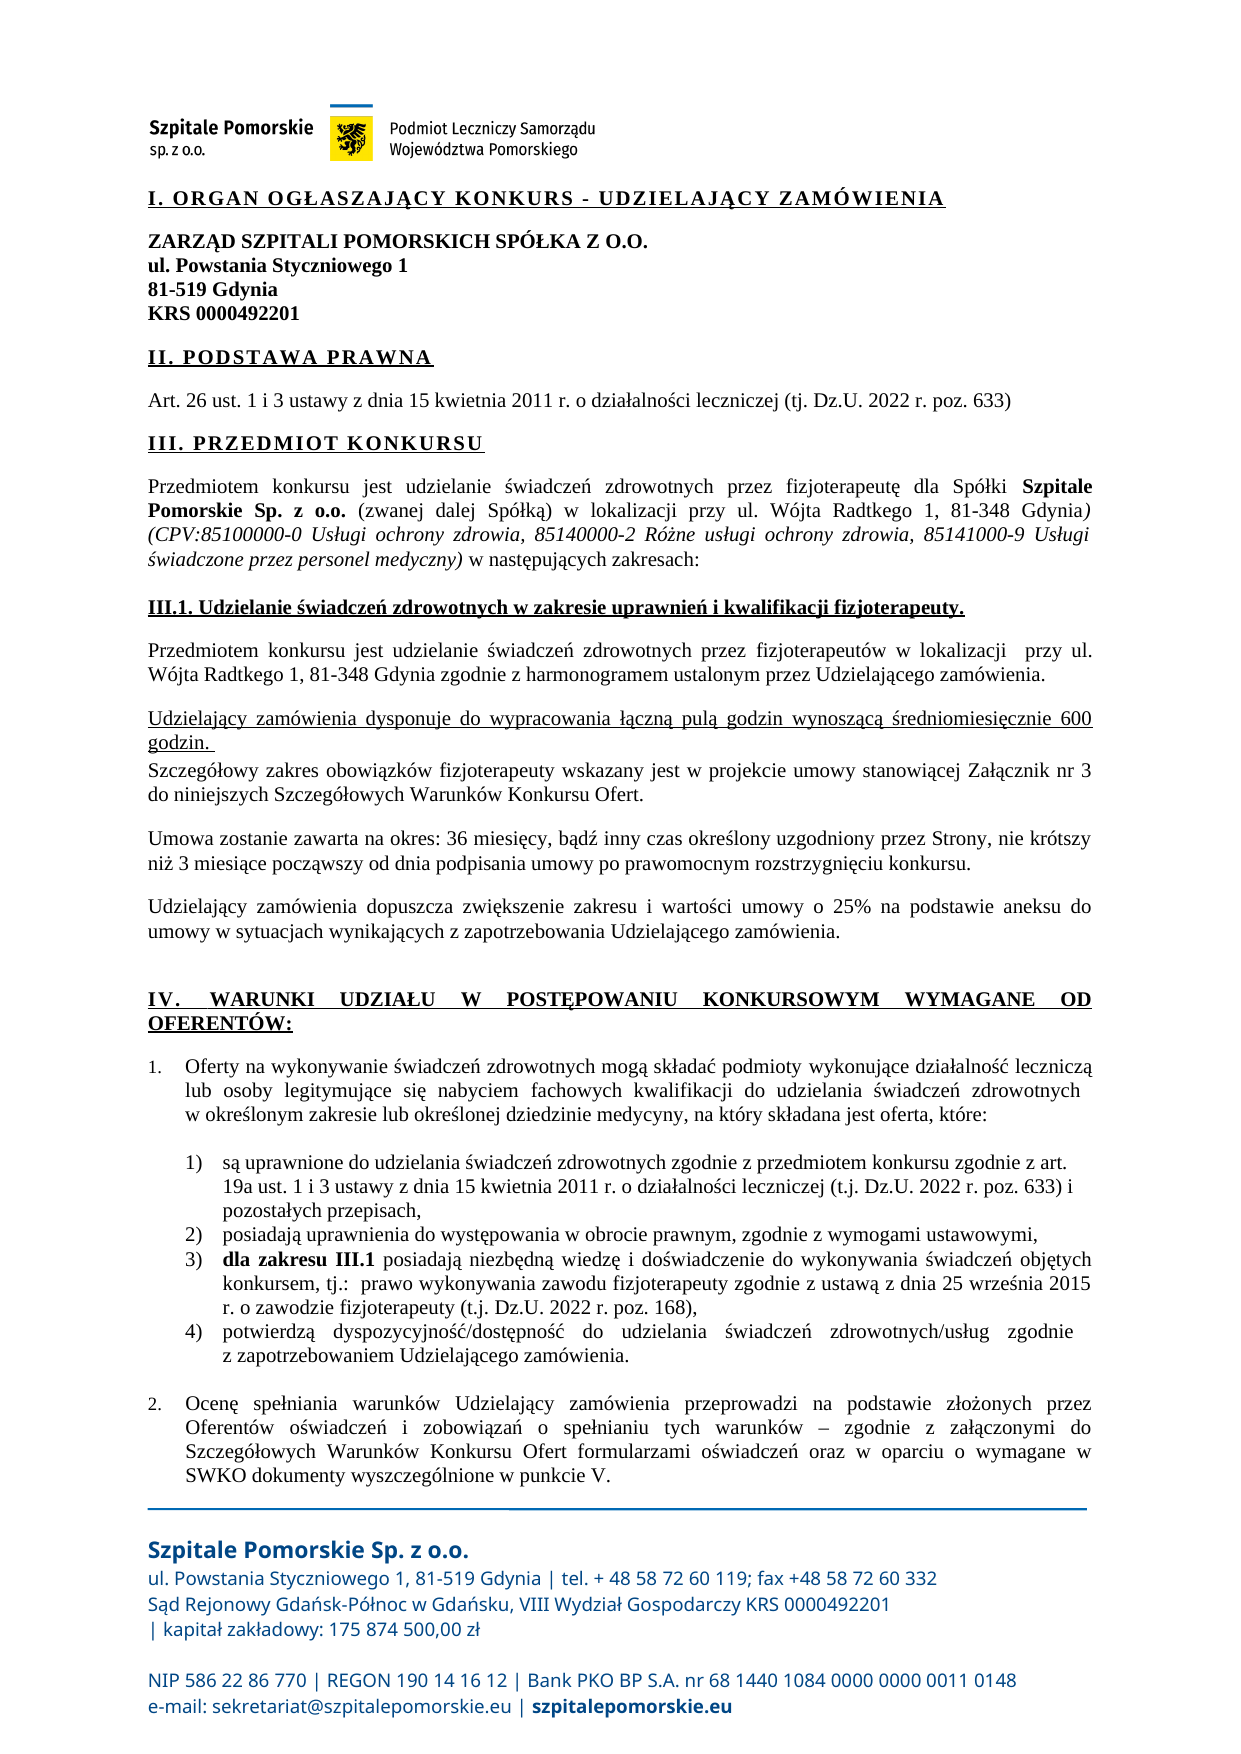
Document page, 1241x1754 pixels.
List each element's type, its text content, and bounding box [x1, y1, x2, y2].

text Szczegółowy zakres obowiązków fizjoterapeuty wskazany jest w projekcie umowy stanowiącej Załącznik nr 3 do niniejszych Szczegółowych Warunków Konkursu Ofert. [148, 758, 1092, 806]
text KRS 0000492201 [148, 301, 1092, 325]
list Ocenę spełniania warunków Udzielający zamówienia przeprowadzi na podstawie złożonych przez Oferentów oświadczeń i zobowiązań o spełnianiu tych warunków – zgodnie z załączonymi do Szczegółowych Warunków Konkursu Ofert formularzami oświadczeń oraz w oparciu o wymagane w SWKO dokumenty wyszczególnione w punkcie V. [148, 1391, 1092, 1487]
text Udzielający zamówienia dysponuje do wypracowania łączną pulą godzin wynoszącą średniomiesięcznie 600 godzin. [148, 706, 1092, 727]
list dla zakresu III.1 posiadają niezbędną wiedzę i doświadczenie do wykonywania świadczeń objętych konkursem, tj.: prawo wykonywania zawodu fizjoterapeuty zgodnie z ustawą z dnia 25 września 2015 r. o zawodzie fizjoterapeuty (t.j. Dz.U. 2022 r. poz. 168), [185, 1246, 1092, 1319]
text Udzielający zamówienia dopuszcza zwiększenie zakresu i wartości umowy o 25% na podstawie aneksu do umowy w sytuacjach wynikających z zapotrzebowania Udzielającego zamówienia. [148, 894, 1092, 943]
picture [147, 102, 596, 162]
text I. ORGAN OGŁASZAJĄCY KONKURS - UDZIELAJĄCY ZAMÓWIENIA [148, 186, 1092, 210]
text 81-519 Gdynia [148, 277, 1092, 301]
text Umowa zostanie zawarta na okres: 36 miesięcy, bądź inny czas określony uzgodniony przez Strony, nie krótszy niż 3 miesiące począwszy od dnia podpisania umowy po prawomocnym rozstrzygnięciu konkursu. [148, 826, 1092, 874]
text Przedmiotem konkursu jest udzielanie świadczeń zdrowotnych przez fizjoterapeutę dla Spółki Szpitale Pomorskie Sp. z o.o. (zwanej dalej Spółką) w lokalizacji przy ul. Wójta Radtkego 1, 81-348 Gdynia) (CPV:85100000-0 Usługi ochrony zdrowia, 85140000-2 Różne usługi ochrony zdrowia, 85141000-9 Usługi świadczone przez personel medyczny) w następujących zakresach: [148, 474, 1092, 571]
text IV. WARUNKI UDZIAŁU W POSTĘPOWANIU KONKURSOWYM WYMAGANE OD OFERENTÓW: [148, 987, 1092, 1008]
text IV. WARUNKI UDZIAŁU W POSTĘPOWANIU KONKURSOWYM WYMAGANE OD OFERENTÓW: [148, 1009, 1092, 1035]
text III.1. Udzielanie świadczeń zdrowotnych w zakresie uprawnień i kwalifikacji fizjoterapeuty. [148, 594, 1092, 619]
list posiadają uprawnienia do występowania w obrocie prawnym, zgodnie z wymogami ustawowymi, [185, 1222, 1092, 1246]
list potwierdzą dyspozycyjność/dostępność do udzielania świadczeń zdrowotnych/usług zgodnie z zapotrzebowaniem Udzielającego zamówienia. [185, 1319, 1092, 1367]
list są uprawnione do udzielania świadczeń zdrowotnych zgodnie z przedmiotem konkursu zgodnie z art. 19a ust. 1 i 3 ustawy z dnia 15 kwietnia 2011 r. o działalności leczniczej (t.j. Dz.U. 2022 r. poz. 633) i pozostałych przepisach, [185, 1150, 1092, 1222]
text II. PODSTAWA PRAWNA [148, 344, 1092, 369]
text Art. 26 ust. 1 i 3 ustawy z dnia 15 kwietnia 2011 r. o działalności leczniczej (tj. Dz.U. 2022 r. poz. 633) [148, 388, 1092, 412]
text III. PRZEDMIOT KONKURSU [148, 431, 1092, 455]
text Przedmiotem konkursu jest udzielanie świadczeń zdrowotnych przez fizjoterapeutów w lokalizacji przy ul. Wójta Radtkego 1, 81-348 Gdynia zgodnie z harmonogramem ustalonym przez Udzielającego zamówienia. [148, 638, 1092, 686]
text Udzielający zamówienia dysponuje do wypracowania łączną pulą godzin wynoszącą średniomiesięcznie 600 godzin. [148, 728, 1092, 754]
text ZARZĄD SZPITALI POMORSKICH SPÓŁKA Z O.O. ul. Powstania Styczniowego 1 [148, 229, 1092, 277]
list Oferty na wykonywanie świadczeń zdrowotnych mogą składać podmioty wykonujące działalność leczniczą lub osoby legitymujące się nabyciem fachowych kwalifikacji do udzielania świadczeń zdrowotnych w określonym zakresie lub określonej dziedzinie medycyny, na który składana jest oferta, które: [148, 1054, 1092, 1126]
